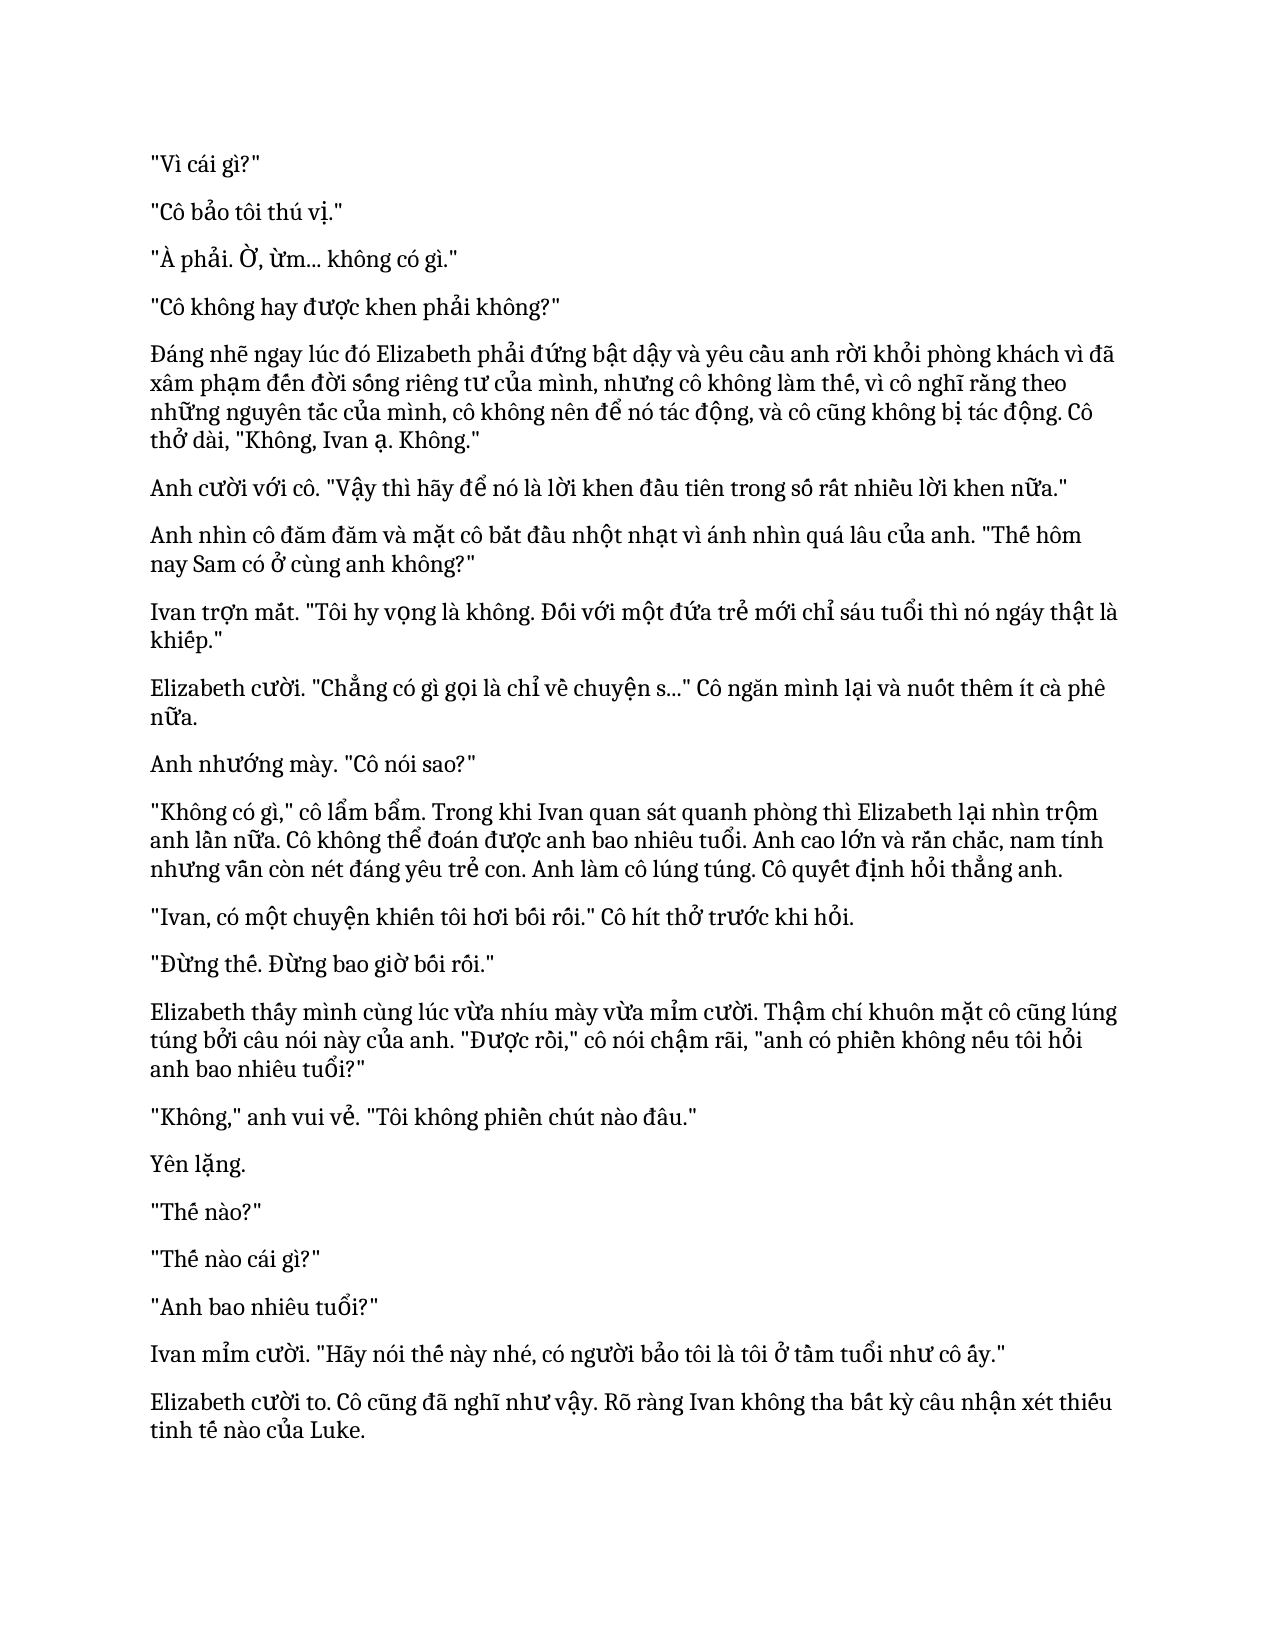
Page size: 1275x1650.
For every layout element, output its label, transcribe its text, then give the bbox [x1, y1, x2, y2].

text "Anh bao nhiêu tuổi?" [150, 1292, 1125, 1321]
text "Cô không hay được khen phải không?" [150, 292, 1125, 321]
text "Không có gì," cô lẩm bẩm. Trong khi Ivan quan sát quanh phòng thì Elizabeth lại nhìn trộm anh lần nữa. Cô không thể đoán được anh bao nhiêu tuổi. Anh cao lớn và rắn chắc, nam tính nhưng vẫn còn nét đáng yêu trẻ con. Anh làm cô lúng túng. Cô quyết định hỏi thẳng anh. [150, 797, 1125, 884]
text "Không," anh vui vẻ. "Tôi không phiền chút nào đâu." [150, 1102, 1125, 1131]
text "Đừng thế. Đừng bao giờ bối rối." [150, 950, 1125, 979]
text "À phải. Ờ, ừm... không có gì." [150, 245, 1125, 274]
text Elizabeth cười. "Chẳng có gì gọi là chỉ về chuyện s..." Cô ngăn mình lại và nuốt thêm ít cà phê nữa. [150, 674, 1125, 731]
text Anh cười với cô. "Vậy thì hãy để nó là lời khen đầu tiên trong số rất nhiều lời khen nữa." [150, 474, 1125, 502]
text "Thế nào?" [150, 1197, 1125, 1226]
text Ivan mỉm cười. "Hãy nói thế này nhé, có người bảo tôi là tôi ở tầm tuổi như cô ấy." [150, 1340, 1125, 1369]
text Anh nhướng mày. "Cô nói sao?" [150, 750, 1125, 779]
text Đáng nhẽ ngay lúc đó Elizabeth phải đứng bật dậy và yêu cầu anh rời khỏi phòng khách vì đã xâm phạm đến đời sống riêng tư của mình, nhưng cô không làm thế, vì cô nghĩ rằng theo những nguyên tắc của mình, cô không nên để nó tác động, và cô cũng không bị tác động. Cô thở dài, "Không, Ivan ạ. Không." [150, 340, 1125, 455]
text "Thế nào cái gì?" [150, 1245, 1125, 1274]
text Ivan trợn mắt. "Tôi hy vọng là không. Đối với một đứa trẻ mới chỉ sáu tuổi thì nó ngáy thật là khiếp." [150, 597, 1125, 655]
text "Vì cái gì?" [150, 150, 1125, 179]
text Elizabeth thấy mình cùng lúc vừa nhíu mày vừa mỉm cười. Thậm chí khuôn mặt cô cũng lúng túng bởi câu nói này của anh. "Được rồi," cô nói chậm rãi, "anh có phiền không nếu tôi hỏi anh bao nhiêu tuổi?" [150, 997, 1125, 1084]
text Anh nhìn cô đăm đăm và mặt cô bắt đầu nhột nhạt vì ánh nhìn quá lâu của anh. "Thế hôm nay Sam có ở cùng anh không?" [150, 521, 1125, 579]
text "Cô bảo tôi thú vị." [150, 197, 1125, 226]
text Elizabeth cười to. Cô cũng đã nghĩ như vậy. Rõ ràng Ivan không tha bất kỳ câu nhận xét thiếu tinh tế nào của Luke. [150, 1387, 1125, 1445]
text Yên lặng. [150, 1150, 1125, 1179]
text "Ivan, có một chuyện khiến tôi hơi bối rối." Cô hít thở trước khi hỏi. [150, 902, 1125, 931]
